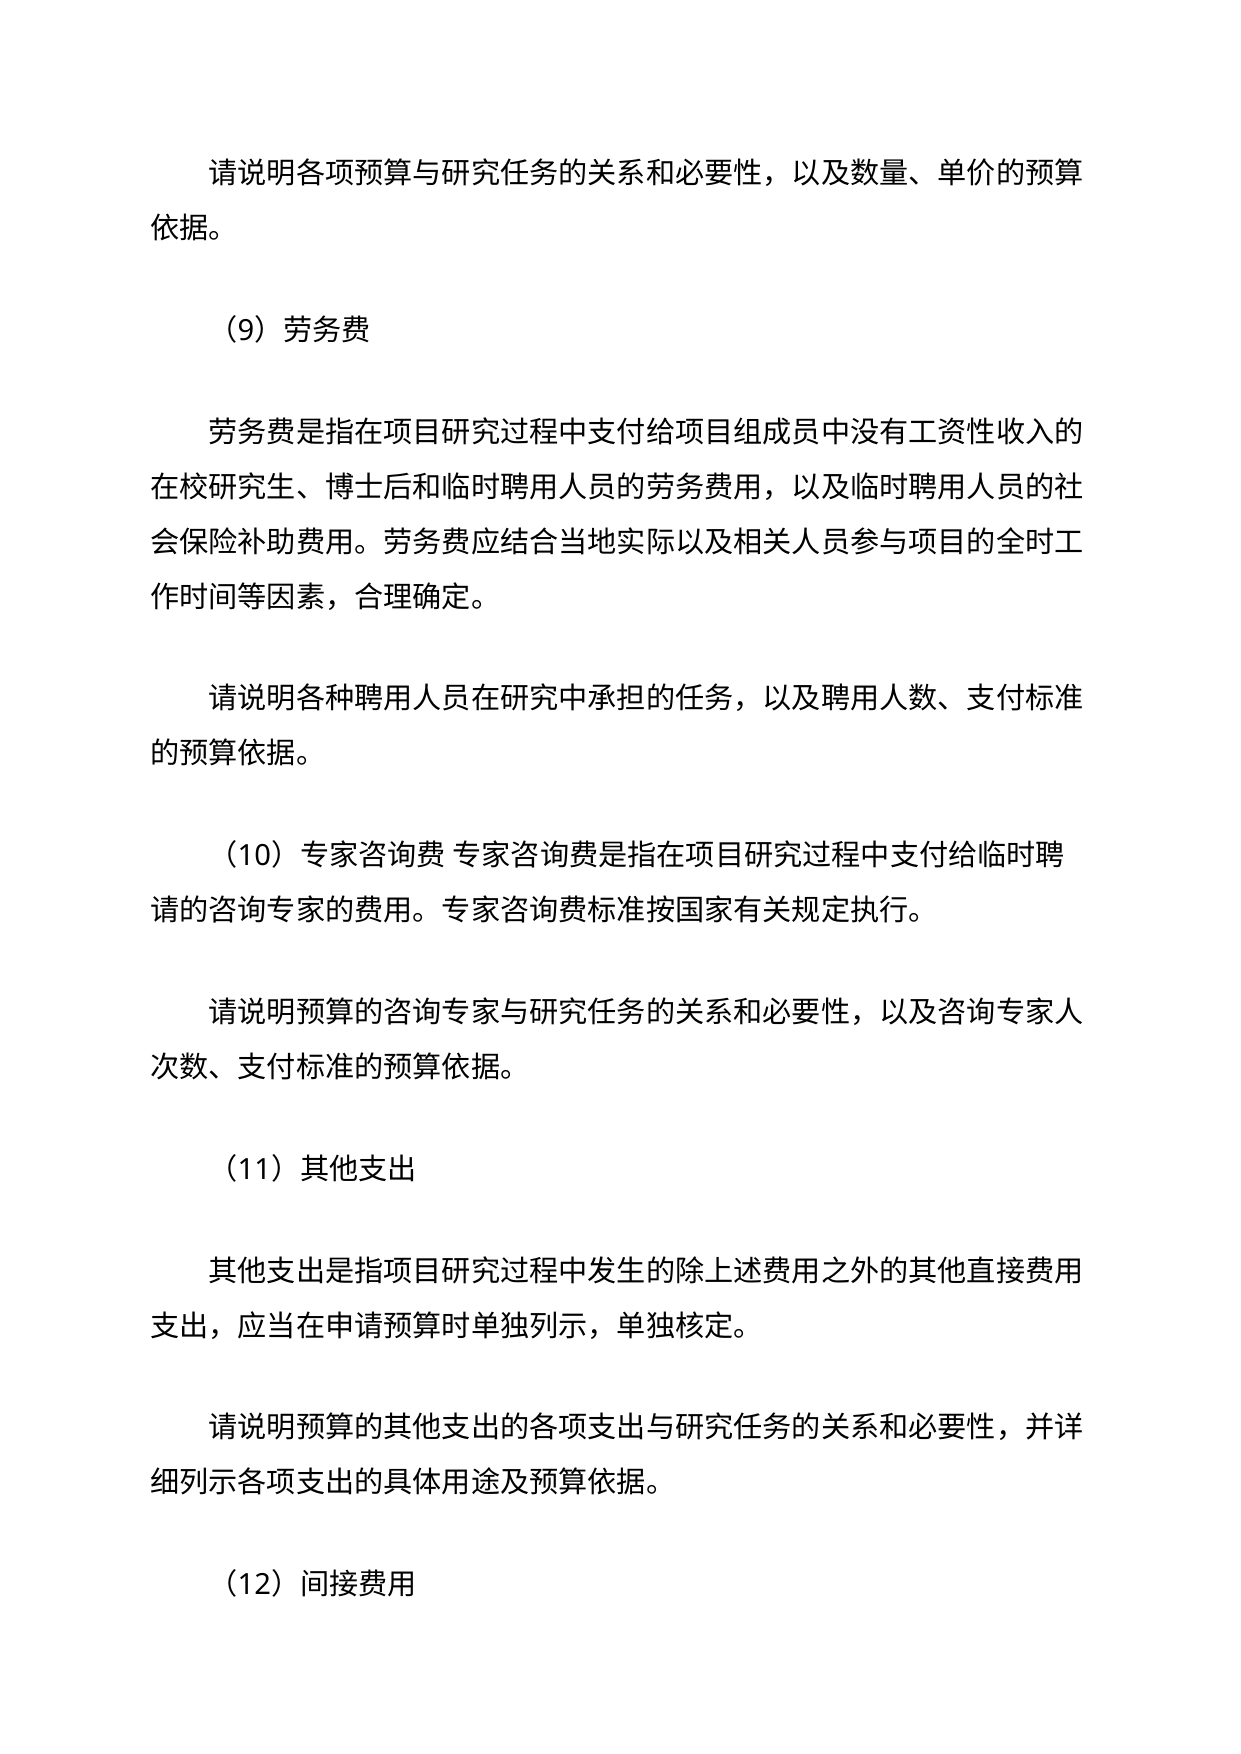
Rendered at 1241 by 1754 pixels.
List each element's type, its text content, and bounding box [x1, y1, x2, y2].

text 请说明预算的其他支出的各项支出与研究任务的关系和必要性，并详细列示各项支出的具体用途及预算依据。 [150, 1404, 1090, 1501]
text （12）间接费用 [150, 1561, 1090, 1603]
text 劳务费是指在项目研究过程中支付给项目组成员中没有工资性收入的在校研究生、博士后和临时聘用人员的劳务费用，以及临时聘用人员的社会保险补助费用。劳务费应结合当地实际以及相关人员参与项目的全时工作时间等因素，合理确定。 [150, 409, 1090, 616]
text 请说明预算的咨询专家与研究任务的关系和必要性，以及咨询专家人次数、支付标准的预算依据。 [150, 988, 1090, 1086]
text 请说明各种聘用人员在研究中承担的任务，以及聘用人数、支付标准的预算依据。 [150, 675, 1090, 772]
text （9）劳务费 [150, 307, 1090, 349]
text （10）专家咨询费 专家咨询费是指在项目研究过程中支付给临时聘请的咨询专家的费用。专家咨询费标准按国家有关规定执行。 [150, 832, 1090, 929]
text （11）其他支出 [150, 1145, 1090, 1188]
text 其他支出是指项目研究过程中发生的除上述费用之外的其他直接费用支出，应当在申请预算时单独列示，单独核定。 [150, 1247, 1090, 1344]
text 请说明各项预算与研究任务的关系和必要性，以及数量、单价的预算依据。 [150, 150, 1090, 247]
